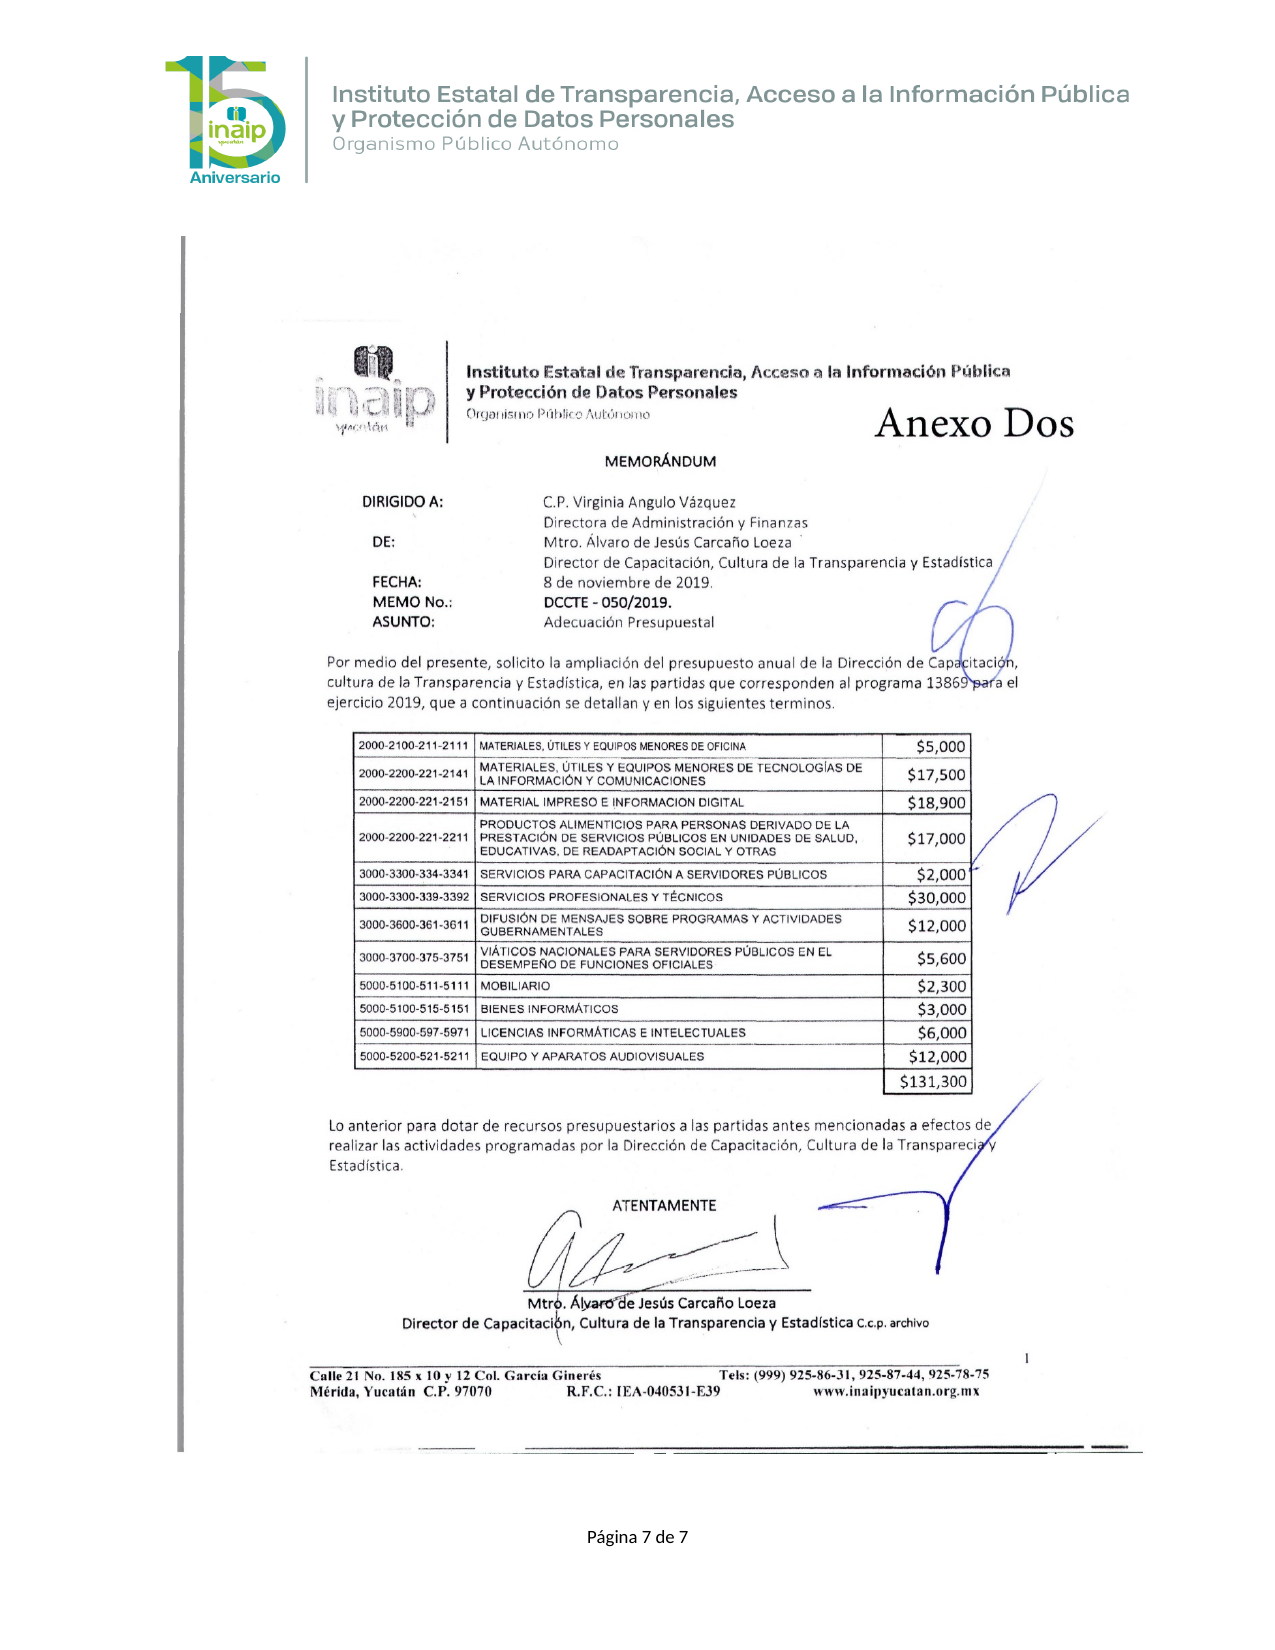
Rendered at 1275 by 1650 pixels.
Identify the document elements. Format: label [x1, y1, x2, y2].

picture [147, 51, 1129, 183]
picture [177, 236, 1146, 1454]
